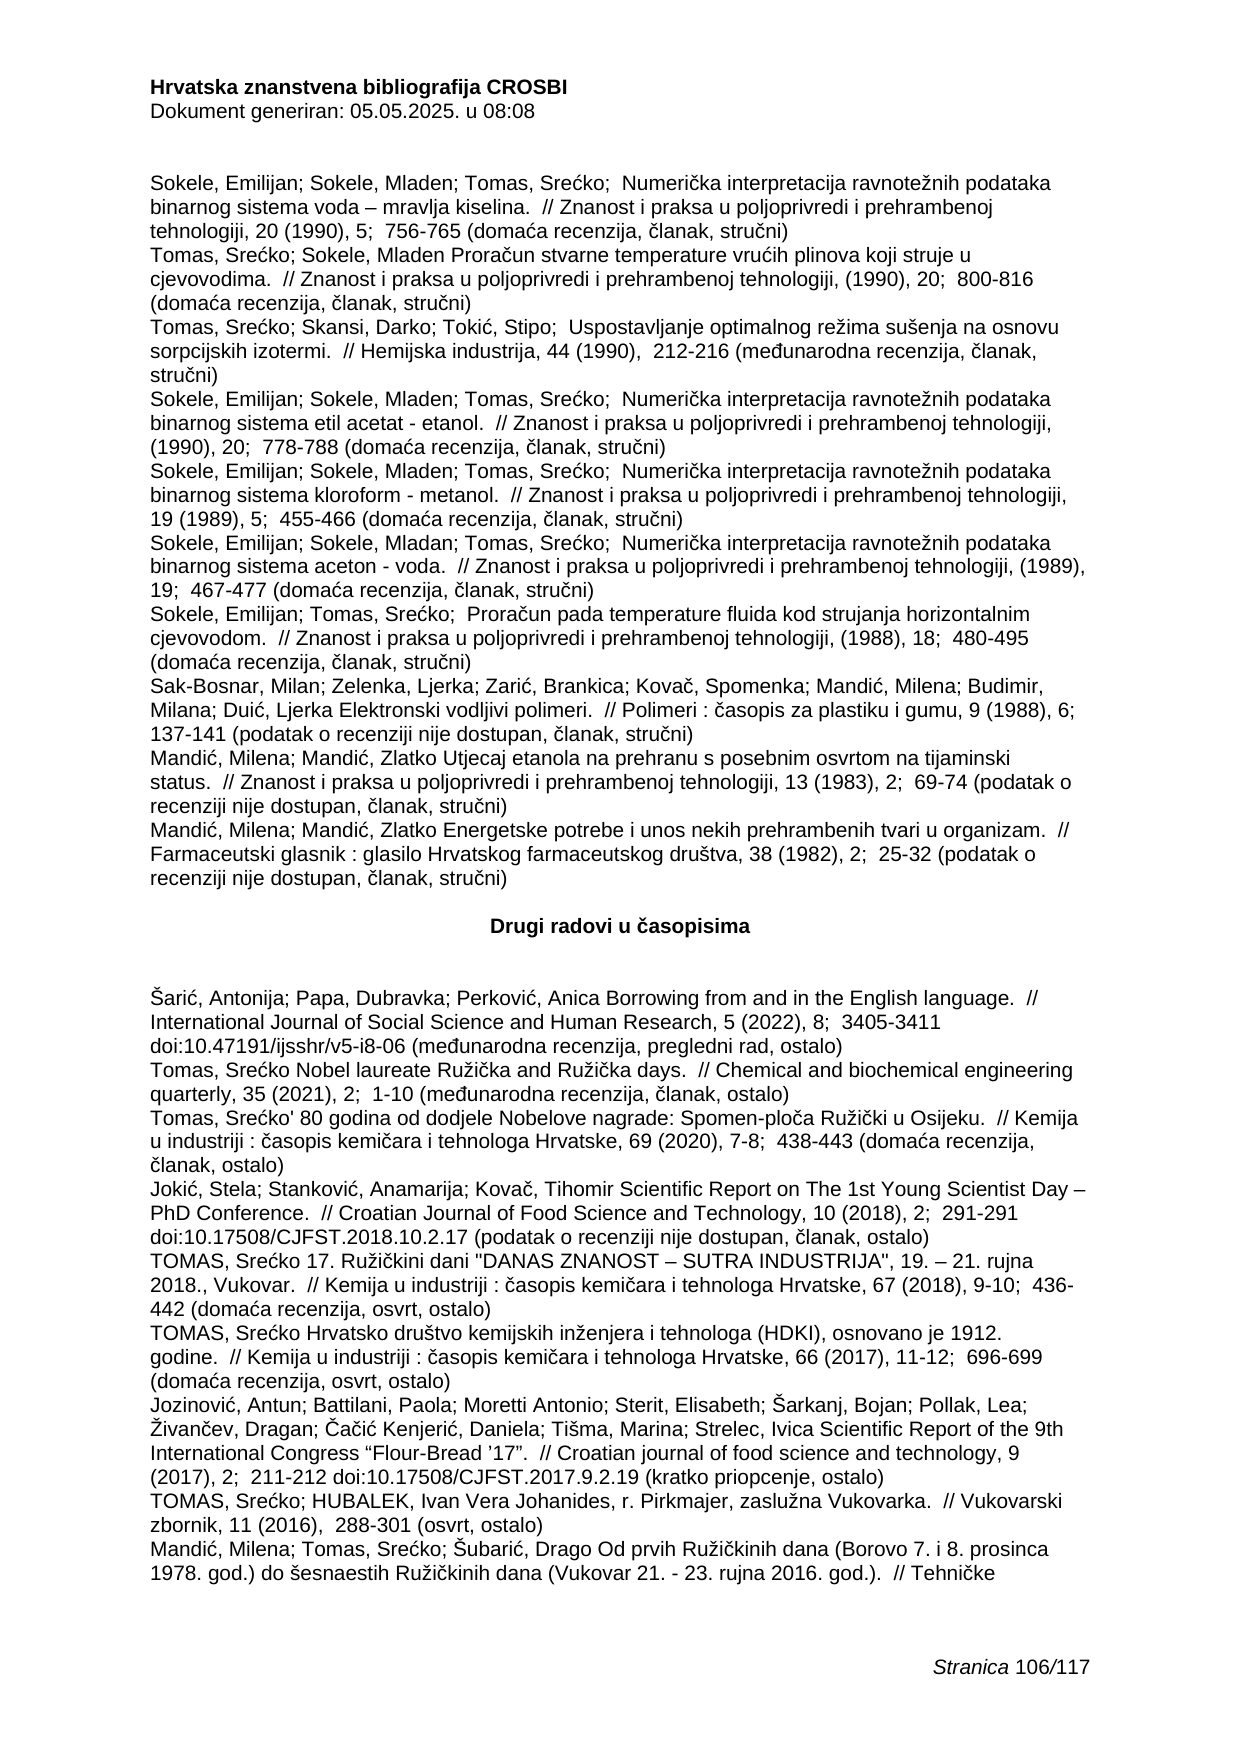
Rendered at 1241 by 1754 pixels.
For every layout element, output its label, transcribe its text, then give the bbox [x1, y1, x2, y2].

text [150, 171, 1090, 243]
text Sokele, Emilijan; Tomas, Srećko; [150, 602, 1090, 674]
text TOMAS, Srećko; HUBALEK, Ivan [150, 1489, 1090, 1537]
text Šarić, Antonija; Papa, Dubravka; Perković, Anica [150, 986, 1090, 1057]
text Sokele, Emilijan; Sokele, Mladen; Tomas, Srećko; [150, 458, 1090, 530]
text Tomas, Srećko' [150, 1105, 1090, 1177]
subtitle Drugi radovi u časopisima [150, 914, 1090, 938]
text Sak-Bosnar, Milan; Zelenka, Ljerka; Zarić, Brankica; Kovač, Spomenka; Mandić, Milena; Budimir, Milana; Duić, Ljerka [150, 674, 1090, 746]
text TOMAS, Srećko [150, 1249, 1090, 1321]
text Jozinović, Antun; Battilani, Paola; Moretti Antonio; Sterit, Elisabeth; Šarkanj, Bojan; Pollak, Lea; Živančev, Dragan; Čačić Kenjerić, Daniela; Tišma, Marina; Strelec, Ivica [150, 1393, 1090, 1489]
text TOMAS, Srećko [150, 1321, 1090, 1393]
text Tomas, Srećko [150, 1057, 1090, 1105]
text Tomas, Srećko; Sokele, Mladen [150, 243, 1090, 315]
text Tomas, Srećko; Skansi, Darko; Tokić, Stipo; [150, 315, 1090, 387]
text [150, 387, 1090, 458]
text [150, 1537, 1090, 1584]
text Jokić, Stela; Stanković, Anamarija; Kovač, Tihomir [150, 1177, 1090, 1249]
text Mandić, Milena; Mandić, Zlatko [150, 818, 1090, 890]
text Mandić, Milena; Mandić, Zlatko [150, 746, 1090, 818]
text Sokele, Emilijan; Sokele, Mladan; Tomas, Srećko; [150, 530, 1090, 602]
